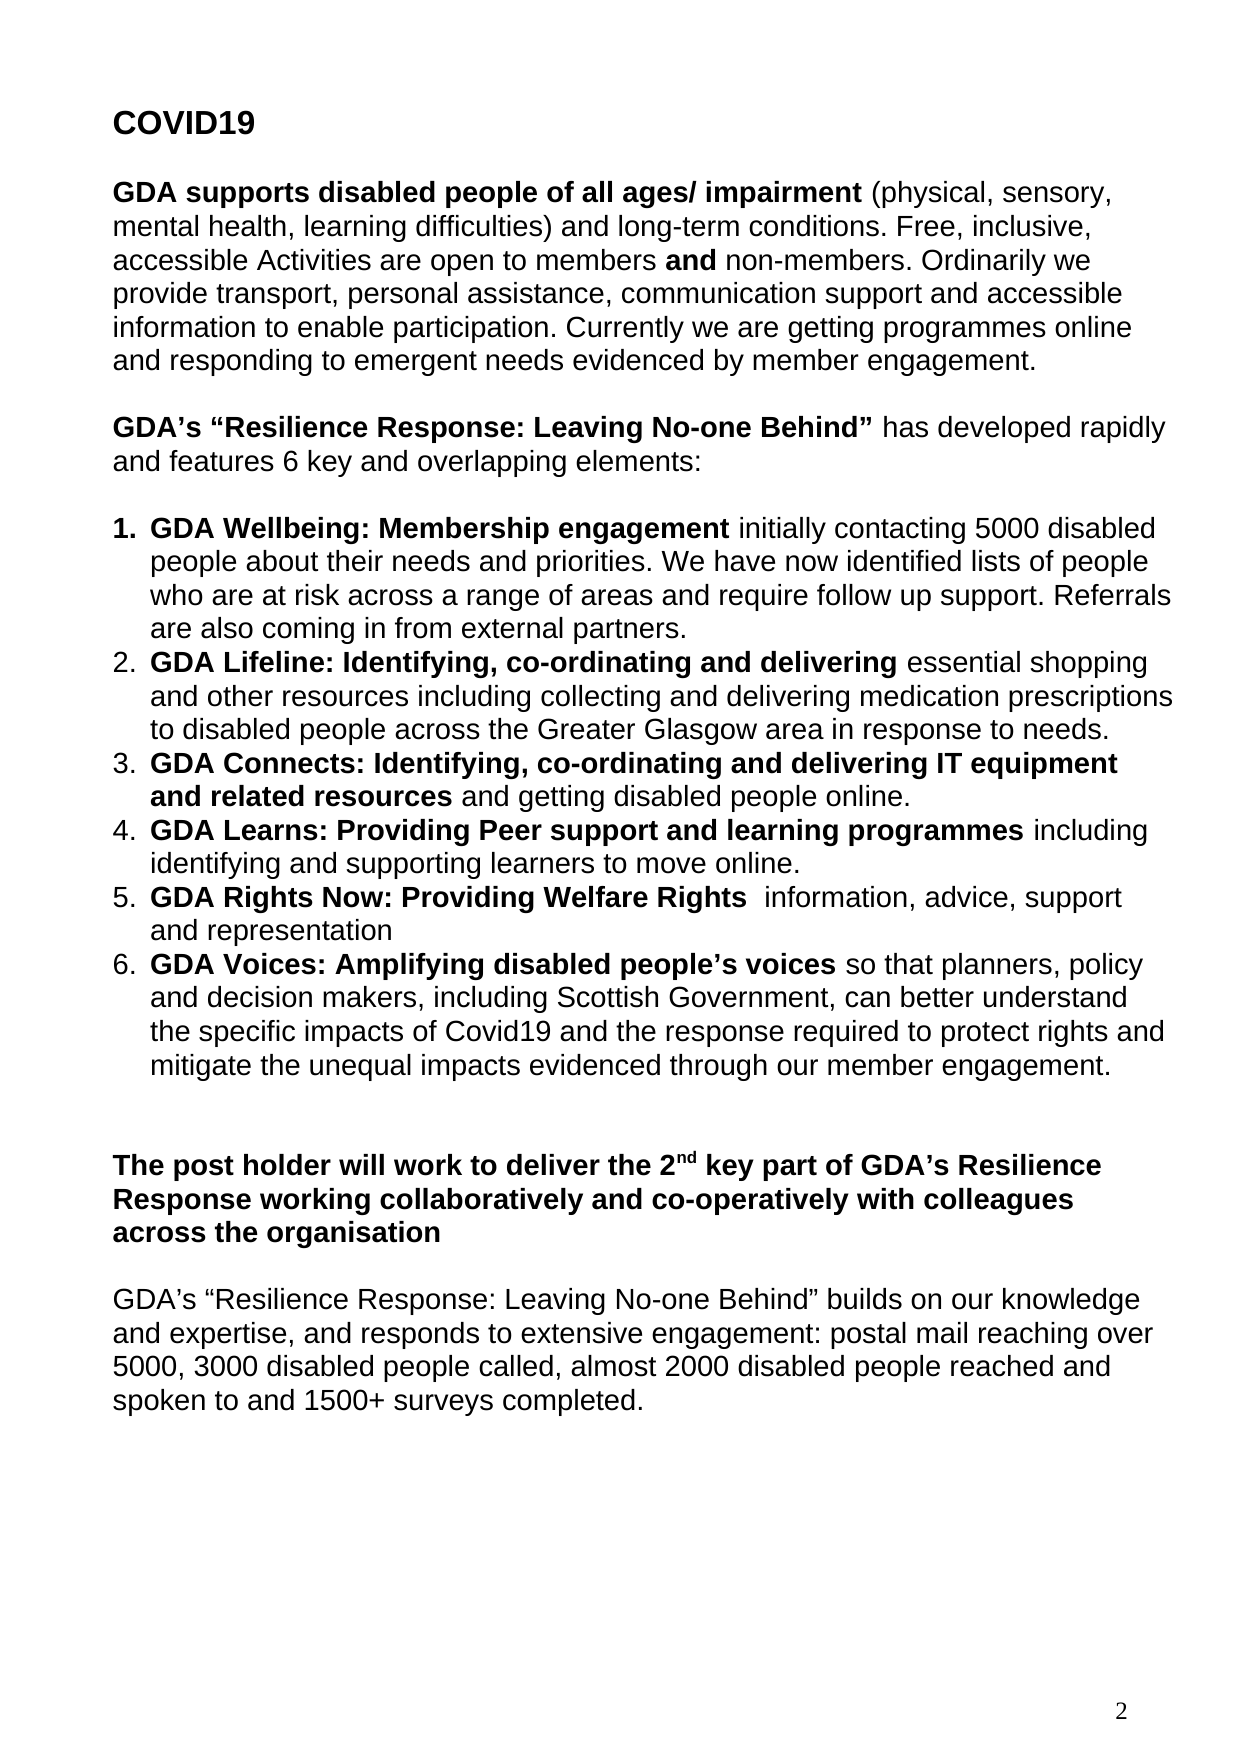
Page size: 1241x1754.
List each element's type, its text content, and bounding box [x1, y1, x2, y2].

list GDA Connects: Identifying, co-ordinating and delivering IT equipment and related resources and getting disabled people online. [112, 746, 1176, 813]
list GDA Learns: Providing Peer support and learning programmes including identifying and supporting learners to move online. [112, 813, 1176, 880]
list GDA Voices: Amplifying disabled people’s voices so that planners, policy and decision makers, including Scottish Government, can better understand the specific impacts of Covid19 and the response required to protect rights and mitigate the unequal impacts evidenced through our member engagement. [112, 947, 1176, 1081]
text GDA supports disabled people of all ages/ impairment (physical, sensory, mental health, learning difficulties) and long-term conditions. Free, inclusive, accessible Activities are open to members and non-members. Ordinarily we provide transport, personal assistance, communication support and accessible information to enable participation. Currently we are getting programmes online and responding to emergent needs evidenced by member engagement. [112, 175, 1176, 377]
list GDA Wellbeing: Membership engagement initially contacting 5000 disabled people about their needs and priorities. We have now identified lists of people who are at risk across a range of areas and require follow up support. Referrals are also coming in from external partners. [112, 511, 1176, 645]
list GDA Lifeline: Identifying, co-ordinating and delivering essential shopping and other resources including collecting and delivering medication prescriptions to disabled people across the Greater Glasgow area in response to needs. [112, 645, 1176, 746]
text GDA’s “Resilience Response: Leaving No-one Behind” has developed rapidly and features 6 key and overlapping elements: [112, 410, 1176, 477]
text GDA’s “Resilience Response: Leaving No-one Behind” builds on our knowledge and expertise, and responds to extensive engagement: postal mail reaching over 5000, 3000 disabled people called, almost 2000 disabled people reached and spoken to and 1500+ surveys completed. [112, 1282, 1176, 1416]
list GDA Rights Now: Providing Welfare Rights information, advice, support and representation [112, 880, 1176, 947]
text The post holder will work to deliver the 2nd key part of GDA’s Resilience Response working collaboratively and co-operatively with colleagues across the organisation [112, 1148, 1176, 1249]
text COVID19 [112, 103, 1176, 142]
